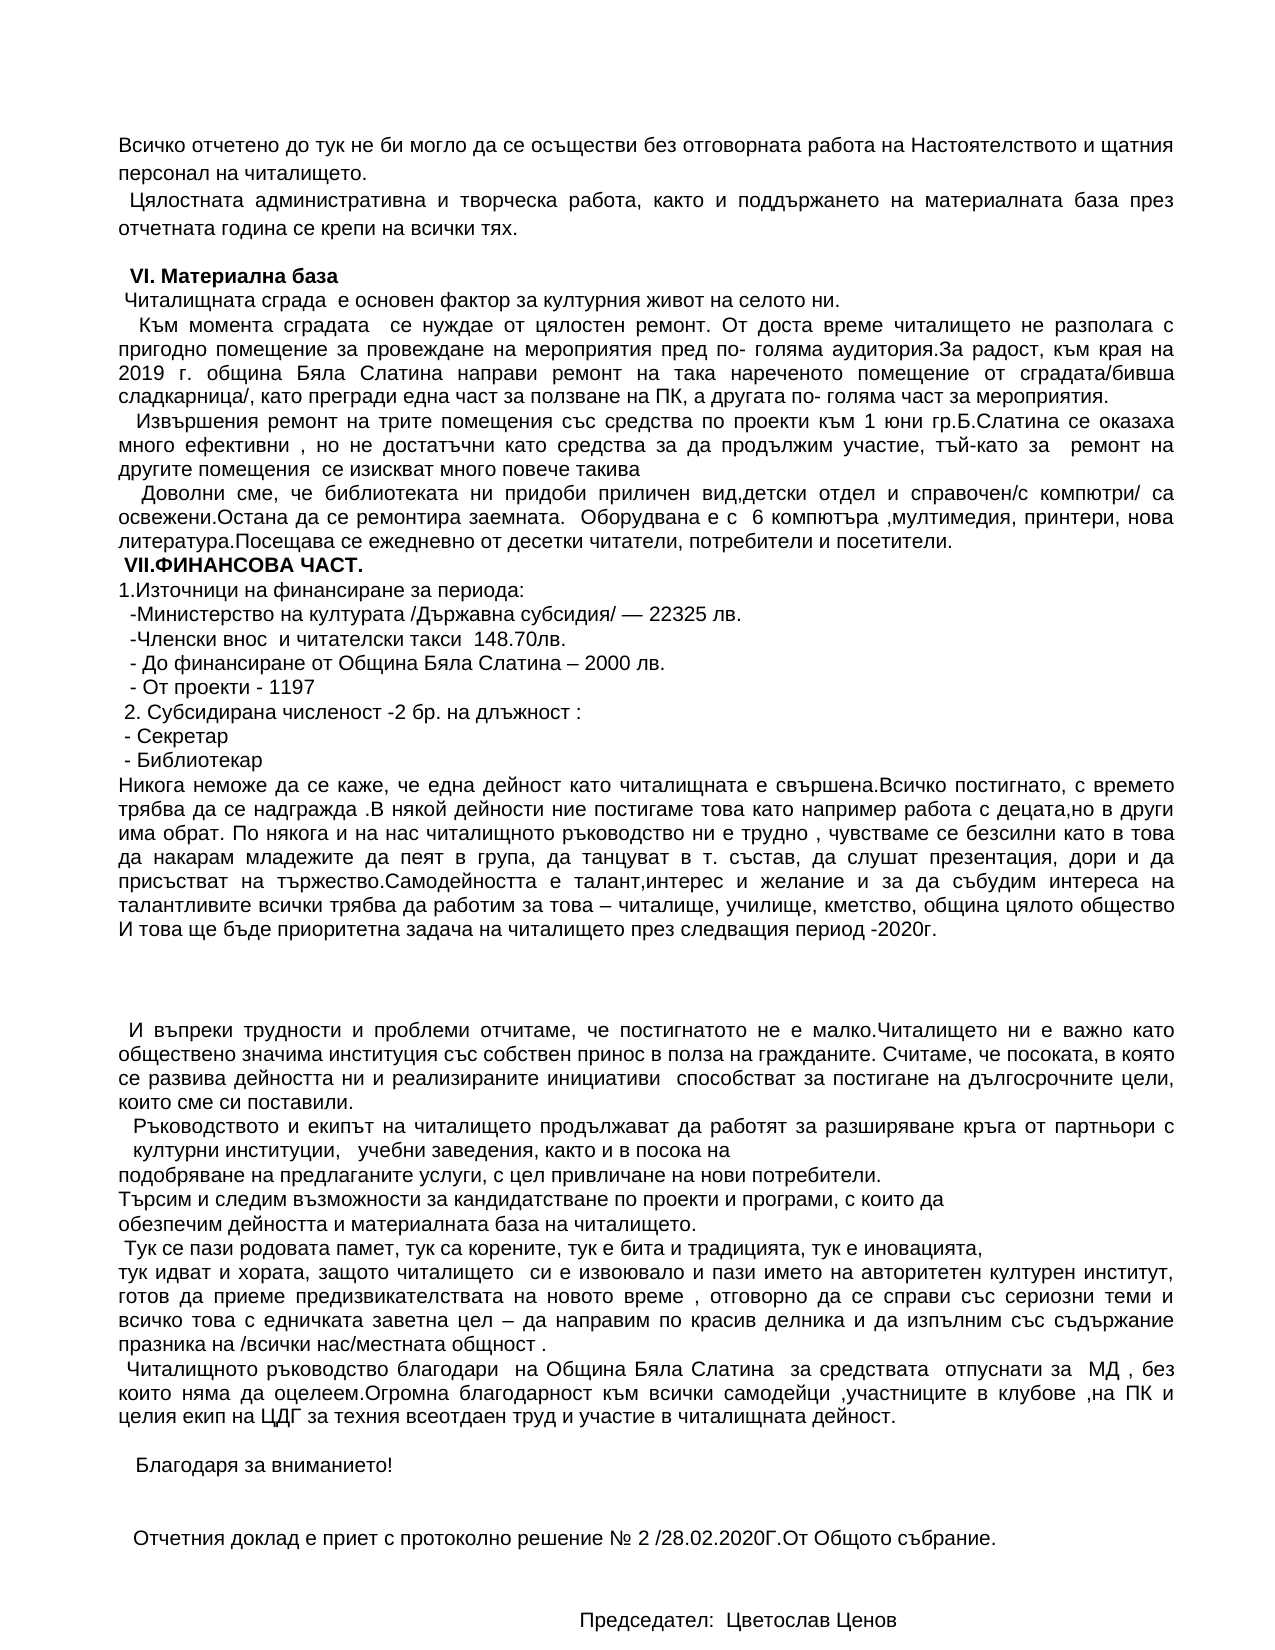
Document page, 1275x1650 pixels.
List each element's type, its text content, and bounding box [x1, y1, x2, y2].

text Ръководството и екипът на читалището продължават да работят за разширяване кръга от партньори с културни институции, учебни заведения, както и в посока на [133, 1114, 1176, 1162]
text Тук се пази родовата памет, тук са корените, тук е бита и традицията, тук е иновацията, [118, 1236, 1176, 1260]
text 1.Източници на финансиране за периода: [118, 578, 1176, 602]
list Всичко отчетено до тук не би могло да се осъществи без отговорната работа на Настоятелството и щатния персонал на читалището. [118, 133, 1176, 184]
text Доволни сме, че библиотеката ни придоби приличен вид,детски отдел и справочен/с компютри/ са освежени.Остана да се ремонтира заемната. Оборудвана е с 6 компютъра ,мултимедия, принтери, нова литература.Посещава се ежедневно от десетки читатели, потребители и посетители. [118, 481, 1176, 553]
text - Секретар [118, 724, 1176, 748]
text Извършения ремонт на трите помещения със средства по проекти към 1 юни гр.Б.Слатина се оказаха много ефективни , но не достатъчни като средства за да продължим участие, тъй-като за ремонт на другите помещения се изискват много повече такива [118, 409, 1176, 481]
text -Членски внос и читателски такси 148.70лв. [118, 626, 1176, 650]
text Никога неможе да се каже, че една дейност като читалищната е свършена.Всичко постигнато, с времето трябва да се надгражда .В някой дейности ние постигаме това като например работа с децата,но в други има обрат. По някога и на нас читалищното ръководство ни е трудно , чувстваме се безсилни като в това да накарам младежите да пеят в група, да танцуват в т. състав, да слушат презентация, дори и да присъстват на тържество.Самодейността е талант,интерес и желание и за да събудим интереса на талантливите всички трябва да работим за това – читалище, училище, кметство, община цялото общество И това ще бъде приоритетна задача на читалището през следващия период -2020г. [118, 773, 1176, 940]
text Председател: Цветослав Ценов [118, 1607, 1176, 1631]
text - Библиотекар [118, 748, 1176, 772]
text - До финансиране от Община Бяла Слатина – 2000 лв. [118, 651, 1176, 675]
list Цялостната административна и творческа работа, както и поддържането на материалната база през отчетната година се крепи на всички тях. [118, 188, 1176, 239]
text 2. Субсидирана численост -2 бр. на длъжност : [118, 699, 1176, 723]
text Към момента сградата се нуждае от цялостен ремонт. От доста време читалището не разполага с пригодно помещение за провеждане на мероприятия пред по- голяма аудитория.За радост, към края на 2019 г. община Бяла Слатина направи ремонт на така нареченото помещение от сградата/бивша сладкарница/, като прегради една част за ползване на ПК, а другата по- голяма част за мероприятия. [118, 312, 1176, 408]
text VII.ФИНАНСОВА ЧАСТ. [118, 553, 1176, 577]
text Читалищната сграда е основен фактор за културния живот на селото ни. [118, 288, 1176, 312]
text - От проекти - 1197 [118, 675, 1176, 699]
text -Министерство на културата /Държавна субсидия/ — 22325 лв. [118, 602, 1176, 626]
text подобряване на предлаганите услуги, с цел привличане на нови потребители. [118, 1163, 1176, 1187]
text VI. Материална база [118, 264, 1176, 288]
text Читалищното ръководство благодари на Община Бяла Слатина за средствата отпуснати за МД , без които няма да оцелеем.Огромна благодарност към всички самодейци ,участниците в клубове ,на ПК и целия екип на ЦДГ за техния всеотдаен труд и участие в читалищната дейност. [118, 1356, 1176, 1428]
text Благодаря за вниманието! [118, 1453, 1176, 1477]
text обезпечим дейността и материалната база на читалището. [118, 1211, 1176, 1235]
text Търсим и следим възможности за кандидатстване по проекти и програми, с които да [118, 1187, 1176, 1211]
text И въпреки трудности и проблеми отчитаме, че постигнатото не е малко.Читалището ни е важно като обществено значима институция със собствен принос в полза на гражданите. Считаме, че посоката, в която се развива дейността ни и реализираните инициативи способстват за постигане на дългосрочните цели, които сме си поставили. [118, 1018, 1176, 1114]
text тук идват и хората, защото читалището си е извоювало и пази името на авторитетен културен институт, готов да приеме предизвикателствата на новото време , отговорно да се справи със сериозни теми и всичко това с едничката заветна цел – да направим по красив делника и да изпълним със съдържание празника на /всички нас/местната общност . [118, 1260, 1176, 1356]
text Отчетния доклад е приет с протоколно решение № 2 /28.02.2020Г.От Общото събрание. [133, 1526, 1176, 1550]
